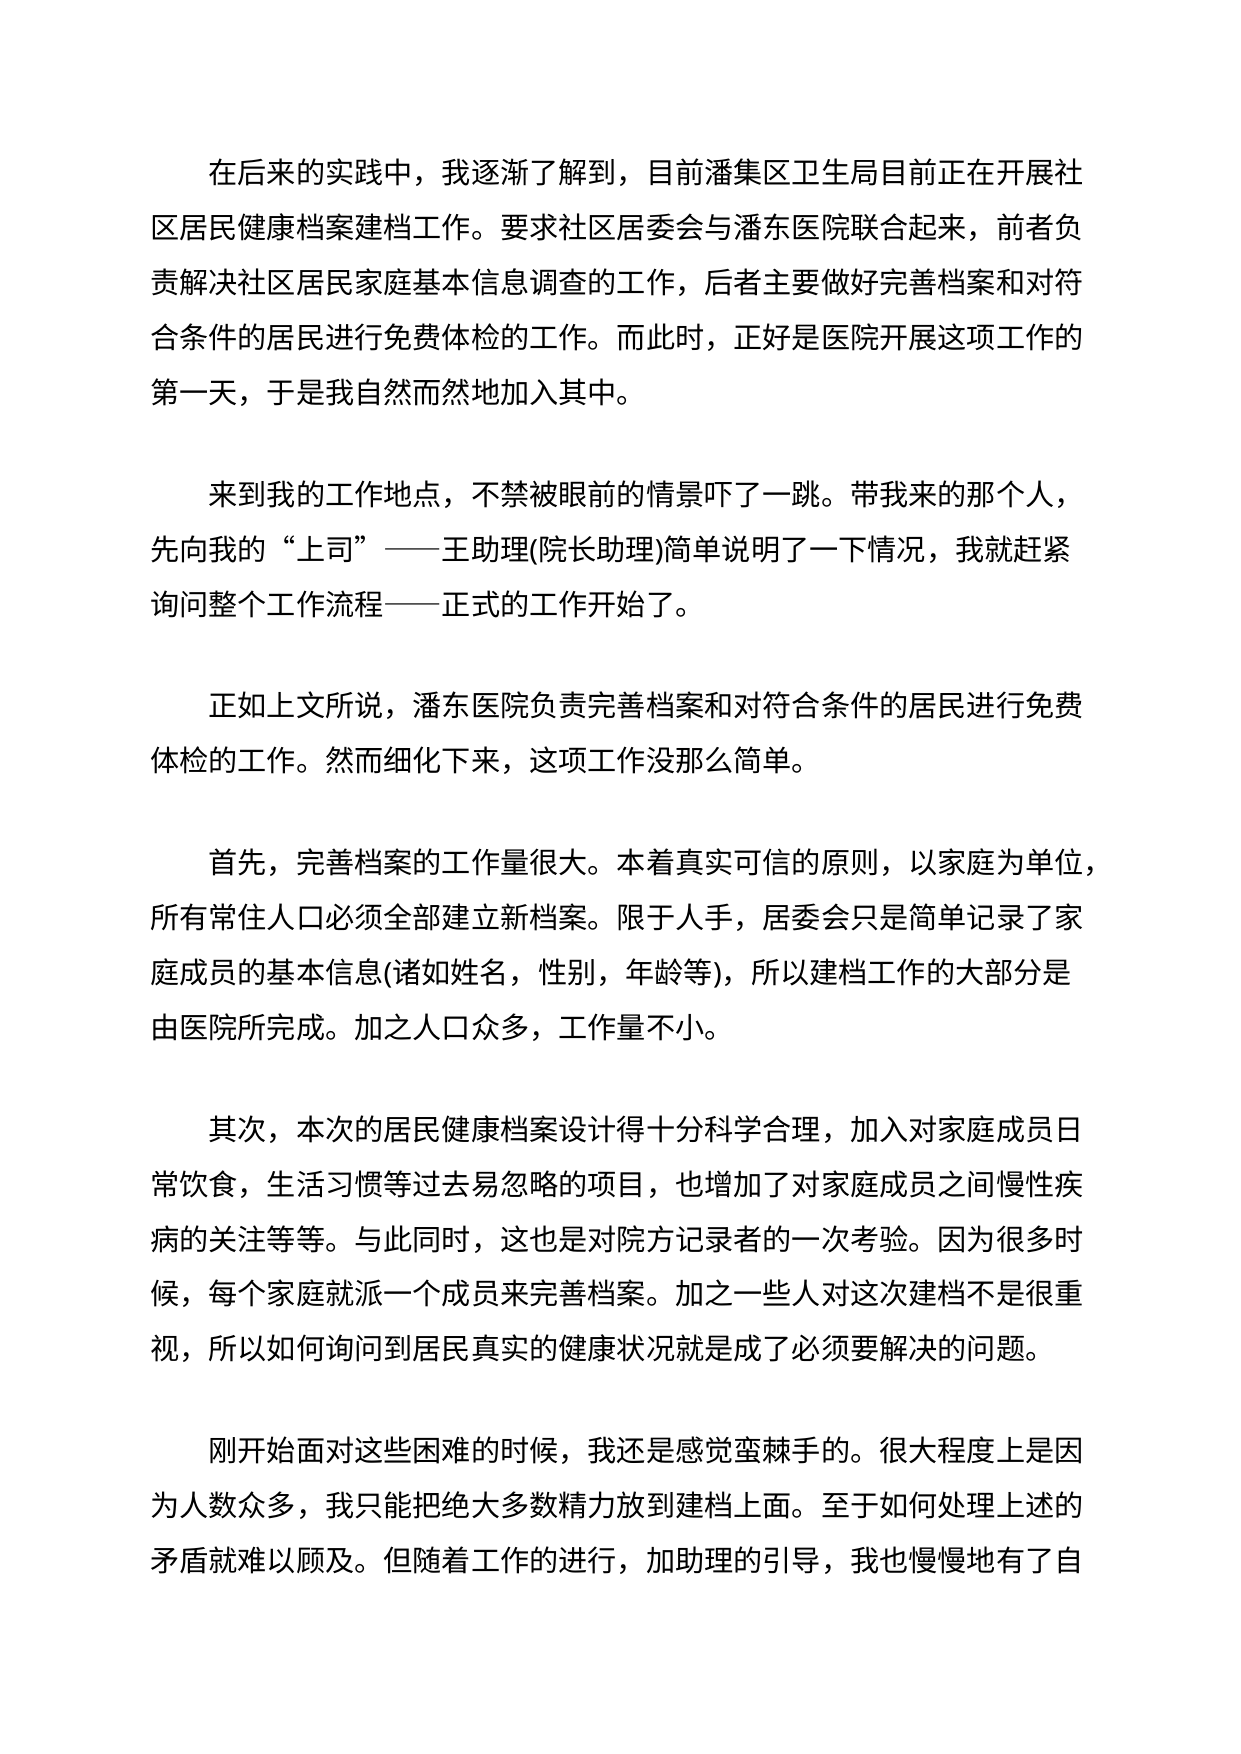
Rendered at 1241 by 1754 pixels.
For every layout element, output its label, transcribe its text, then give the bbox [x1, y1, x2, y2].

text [150, 1428, 1090, 1580]
text 其次，本次的居民健康档案设计得十分科学合理，加入对家庭成员日常饮食，生活习惯等过去易忽略的项目，也增加了对家庭成员之间慢性疾病的关注等等。与此同时，这也是对院方记录者的一次考验。因为很多时候，每个家庭就派一个成员来完善档案。加之一些人对这次建档不是很重视，所以如何询问到居民真实的健康状况就是成了必须要解决的问题。 [150, 1106, 1090, 1368]
text 正如上文所说，潘东医院负责完善档案和对符合条件的居民进行免费体检的工作。然而细化下来，这项工作没那么简单。 [150, 683, 1090, 780]
text 来到我的工作地点，不禁被眼前的情景吓了一跳。带我来的那个人，先向我的“上司”——王助理(院长助理)简单说明了一下情况，我就赶紧询问整个工作流程——正式的工作开始了。 [150, 471, 1090, 623]
text 在后来的实践中，我逐渐了解到，目前潘集区卫生局目前正在开展社区居民健康档案建档工作。要求社区居委会与潘东医院联合起来，前者负责解决社区居民家庭基本信息调查的工作，后者主要做好完善档案和对符合条件的居民进行免费体检的工作。而此时，正好是医院开展这项工作的第一天，于是我自然而然地加入其中。 [150, 150, 1090, 412]
text 首先，完善档案的工作量很大。本着真实可信的原则，以家庭为单位，所有常住人口必须全部建立新档案。限于人手，居委会只是简单记录了家庭成员的基本信息(诸如姓名，性别，年龄等)，所以建档工作的大部分是由医院所完成。加之人口众多，工作量不小。 [150, 840, 1090, 1047]
